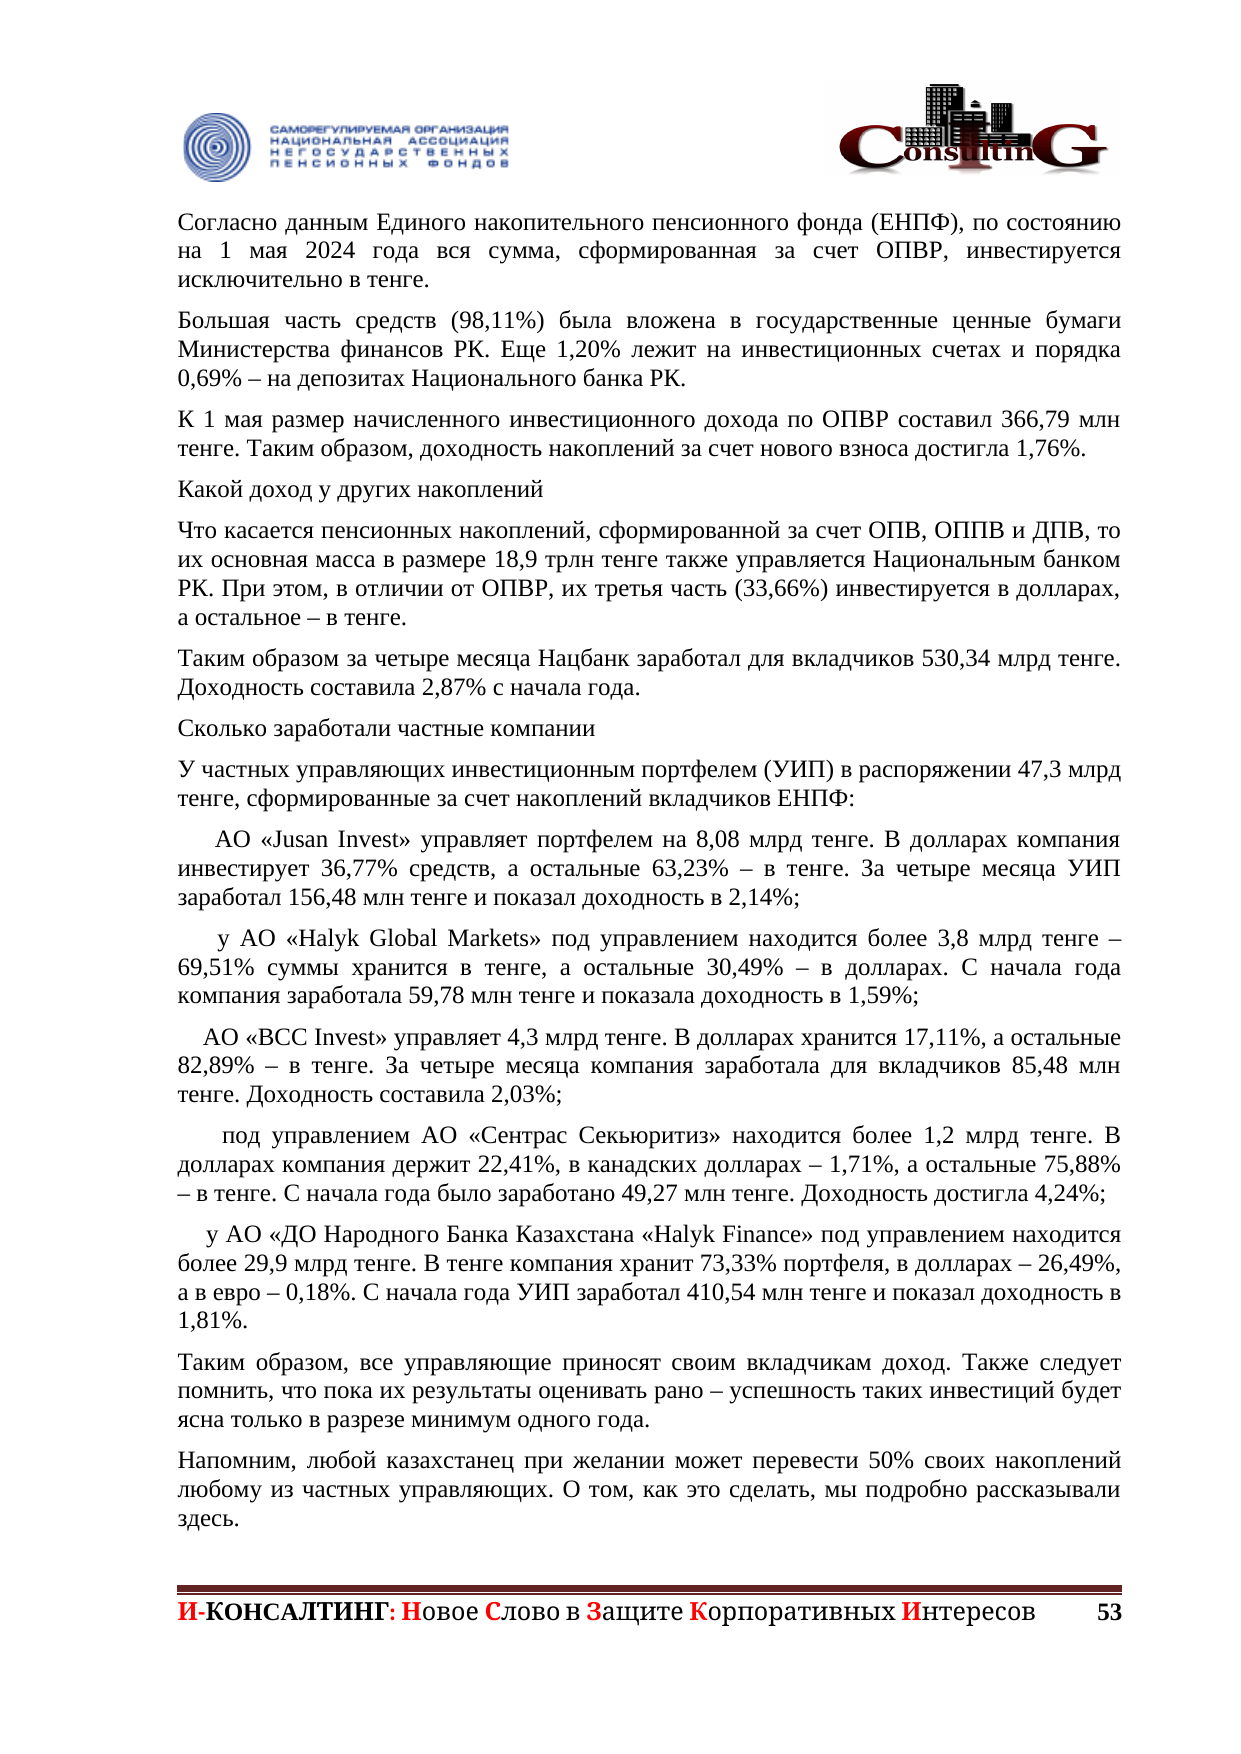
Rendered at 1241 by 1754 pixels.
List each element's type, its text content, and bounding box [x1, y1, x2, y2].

text Большая часть средств (98,11%) была вложена в государственные ценные бумаги Министерства финансов РК. Еще 1,20% лежит на инвестиционных счетах и порядка 0,69% – на депозитах Национального банка РК. [177, 306, 1122, 392]
picture [822, 73, 1123, 182]
text Таким образом, все управляющие приносят своим вкладчикам доход. Также следует помнить, что пока их результаты оценивать рано – успешность таких инвестиций будет ясна только в разрезе минимум одного года. [177, 1347, 1122, 1433]
text у АО «ДО Народного Банка Казахстана «Halyk Finance» под управлением находится более 29,9 млрд тенге. В тенге компания хранит 73,33% портфеля, в долларах – 26,49%, а в евро – 0,18%. С начала года УИП заработал 410,54 млн тенге и показал доходность в 1,81%. [177, 1219, 1122, 1334]
text Таким образом за четыре месяца Нацбанк заработал для вкладчиков 530,34 млрд тенге. Доходность составила 2,87% с начала года. [177, 643, 1122, 701]
text Сколько заработали частные компании [177, 713, 1122, 742]
text у АО «Halyk Global Markets» под управлением находится более 3,8 млрд тенге – 69,51% суммы хранится в тенге, а остальные 30,49% – в долларах. С начала года компания заработала 59,78 млн тенге и показала доходность в 1,59%; [177, 923, 1122, 1009]
text АО «Jusan Invest» управляет портфелем на 8,08 млрд тенге. В долларах компания инвестирует 36,77% средств, а остальные 63,23% – в тенге. За четыре месяца УИП заработал 156,48 млн тенге и показал доходность в 2,14%; [177, 824, 1122, 911]
text Какой доход у других накоплений [177, 474, 1122, 503]
text под управлением АО «Сентрас Секьюритиз» находится более 1,2 млрд тенге. В долларах компания держит 22,41%, в канадских долларах – 1,71%, а остальные 75,88% – в тенге. С начала года было заработано 49,27 млн тенге. Доходность достигла 4,24%; [177, 1121, 1122, 1207]
text Напомним, любой казахстанец при желании может перевести 50% своих накоплений любому из частных управляющих. О том, как это сделать, мы подробно рассказывали здесь. [177, 1446, 1122, 1532]
text К 1 мая размер начисленного инвестиционного дохода по ОПВР составил 366,79 млн тенге. Таким образом, доходность накоплений за счет нового взноса достигла 1,76%. [177, 404, 1122, 462]
picture [183, 113, 509, 182]
text Согласно данным Единого накопительного пенсионного фонда (ЕНПФ), по состоянию на 1 мая 2024 года вся сумма, сформированная за счет ОПВР, инвестируется исключительно в тенге. [177, 207, 1122, 293]
text У частных управляющих инвестиционным портфелем (УИП) в распоряжении 47,3 млрд тенге, сформированные за счет накоплений вкладчиков ЕНПФ: [177, 754, 1122, 812]
text Что касается пенсионных накоплений, сформированной за счет ОПВ, ОППВ и ДПВ, то их основная масса в размере 18,9 трлн тенге также управляется Национальным банком РК. При этом, в отличии от ОПВР, их третья часть (33,66%) инвестируется в долларах, а остальное – в тенге. [177, 516, 1122, 631]
text АО «BCC Invest» управляет 4,3 млрд тенге. В долларах хранится 17,11%, а остальные 82,89% – в тенге. За четыре месяца компания заработала для вкладчиков 85,48 млн тенге. Доходность составила 2,03%; [177, 1022, 1122, 1108]
